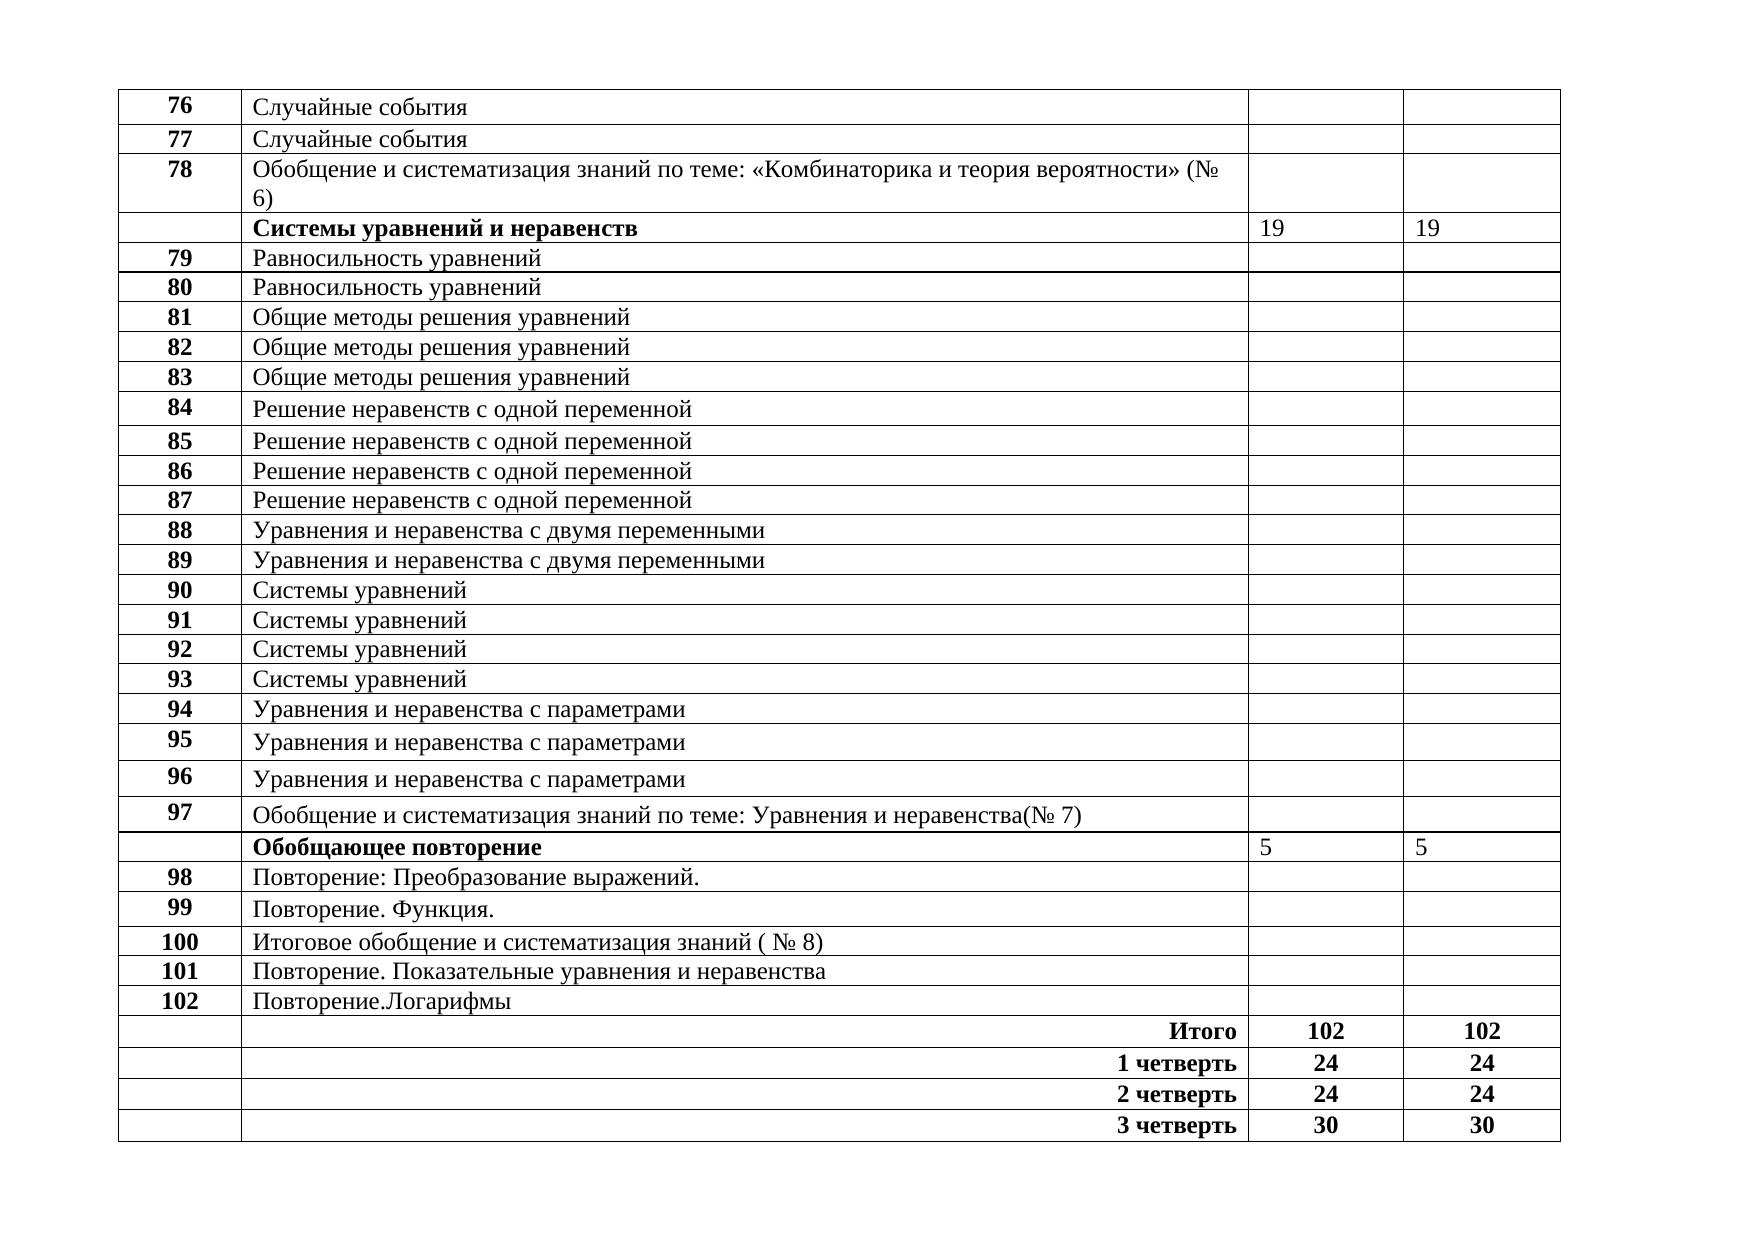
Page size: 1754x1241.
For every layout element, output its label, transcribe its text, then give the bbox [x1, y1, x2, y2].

table_cell 3 четверть [242, 1110, 1248, 1141]
table_cell Общие методы решения уравнений [242, 332, 1248, 361]
table_cell Решение неравенств с одной переменной [242, 486, 1248, 514]
table_cell Решение неравенств с одной переменной [242, 426, 1248, 455]
table_cell [1249, 362, 1403, 391]
table_cell 2 четверть [242, 1079, 1248, 1109]
table_cell [1404, 892, 1560, 926]
table_cell 5 [1404, 833, 1560, 861]
table_cell [1249, 956, 1403, 985]
table_cell Равносильность уравнений [242, 273, 1248, 301]
table_cell [1404, 392, 1560, 425]
table_cell Уравнения и неравенства с параметрами [242, 724, 1248, 760]
table_cell Случайные события [242, 90, 1248, 123]
table_cell 24 [1249, 1048, 1403, 1078]
table_cell 77 [119, 125, 241, 153]
table_cell 85 [119, 426, 241, 455]
table_cell [1249, 90, 1403, 123]
table_cell [1249, 426, 1403, 455]
table_cell [1249, 797, 1403, 831]
table_cell Повторение. Показательные уравнения и неравенства [242, 956, 1248, 985]
table_cell Итого [242, 1016, 1248, 1047]
table_cell [119, 1016, 241, 1047]
table_cell 89 [119, 545, 241, 574]
table_cell 92 [119, 635, 241, 663]
table_cell Обобщающее повторение [242, 833, 1248, 861]
table_cell 95 [119, 724, 241, 760]
table_cell [1249, 392, 1403, 425]
table_cell [1404, 456, 1560, 484]
table_cell 79 [119, 243, 241, 271]
table_cell [1404, 486, 1560, 514]
table_cell Обобщение и систематизация знаний по теме: Уравнения и неравенства(№ 7) [242, 797, 1248, 831]
table_cell [119, 1048, 241, 1078]
table_cell 82 [119, 332, 241, 361]
table_cell 90 [119, 575, 241, 604]
table_cell [1249, 892, 1403, 926]
table_cell 88 [119, 515, 241, 544]
table_cell Равносильность уравнений [242, 243, 1248, 271]
table_cell [1249, 927, 1403, 955]
table_cell [1249, 545, 1403, 574]
table_cell 24 [1404, 1079, 1560, 1109]
table_cell 91 [119, 605, 241, 633]
table_cell 76 [119, 90, 241, 123]
table_cell 78 [119, 154, 241, 212]
table_cell [1404, 575, 1560, 604]
table_cell [1249, 724, 1403, 760]
table_cell [1404, 635, 1560, 663]
table_cell Уравнения и неравенства с параметрами [242, 761, 1248, 796]
table_cell 87 [119, 486, 241, 514]
table_cell [1404, 664, 1560, 693]
table_cell Общие методы решения уравнений [242, 302, 1248, 331]
table_cell Системы уравнений [242, 605, 1248, 633]
table_cell [1404, 545, 1560, 574]
table_cell Повторение.Логарифмы [242, 986, 1248, 1015]
table_cell [1249, 986, 1403, 1015]
table_cell 1 четверть [242, 1048, 1248, 1078]
table_cell 30 [1404, 1110, 1560, 1141]
table_cell [1404, 956, 1560, 985]
table_cell [1249, 761, 1403, 796]
table_cell [1249, 125, 1403, 153]
table_cell [1249, 664, 1403, 693]
table_cell [1404, 154, 1560, 212]
table_cell Уравнения и неравенства с двумя переменными [242, 545, 1248, 574]
table_cell 84 [119, 392, 241, 425]
table_cell 101 [119, 956, 241, 985]
table_cell 96 [119, 761, 241, 796]
table_cell [1404, 761, 1560, 796]
table_cell [1404, 90, 1560, 123]
table_cell 24 [1404, 1048, 1560, 1078]
table_cell 5 [1249, 833, 1403, 861]
table_cell [1249, 332, 1403, 361]
table_cell Обобщение и систематизация знаний по теме: «Комбинаторика и теория вероятности» (№ 6) [242, 154, 1248, 212]
table_cell [1404, 724, 1560, 760]
table_cell Повторение. Функция. [242, 892, 1248, 926]
table_cell [1404, 515, 1560, 544]
table_cell [1404, 243, 1560, 271]
table_cell Уравнения и неравенства с параметрами [242, 694, 1248, 723]
table_cell [1404, 927, 1560, 955]
table_cell [1249, 273, 1403, 301]
table_cell [119, 213, 241, 242]
table_cell 30 [1249, 1110, 1403, 1141]
table_cell [1249, 486, 1403, 514]
table_cell [119, 1110, 241, 1141]
table_cell 97 [119, 797, 241, 831]
table_cell [1249, 154, 1403, 212]
table_cell [1249, 515, 1403, 544]
table_cell [1249, 635, 1403, 663]
table_cell [1404, 302, 1560, 331]
table_cell 102 [1249, 1016, 1403, 1047]
table_cell 86 [119, 456, 241, 484]
table_cell Системы уравнений [242, 575, 1248, 604]
table_cell 81 [119, 302, 241, 331]
table_cell Системы уравнений [242, 635, 1248, 663]
table_cell [1249, 456, 1403, 484]
table_cell Повторение: Преобразование выражений. [242, 862, 1248, 891]
table_cell Общие методы решения уравнений [242, 362, 1248, 391]
table_cell [1249, 243, 1403, 271]
table_cell [1404, 426, 1560, 455]
table_cell [1404, 862, 1560, 891]
table_cell [1249, 694, 1403, 723]
table_cell 80 [119, 273, 241, 301]
table_cell 102 [1404, 1016, 1560, 1047]
table_cell [1404, 273, 1560, 301]
table_cell 93 [119, 664, 241, 693]
table_cell Решение неравенств с одной переменной [242, 456, 1248, 484]
table_cell [1249, 605, 1403, 633]
table_cell [1404, 125, 1560, 153]
table_cell 83 [119, 362, 241, 391]
table_cell 19 [1249, 213, 1403, 242]
table_cell [1249, 575, 1403, 604]
table_cell [1249, 302, 1403, 331]
table_cell 102 [119, 986, 241, 1015]
table_cell Системы уравнений [242, 664, 1248, 693]
table_cell Решение неравенств с одной переменной [242, 392, 1248, 425]
table_cell [1404, 362, 1560, 391]
table_cell Системы уравнений и неравенств [242, 213, 1248, 242]
table_cell [1404, 986, 1560, 1015]
table_cell Случайные события [242, 125, 1248, 153]
table_cell Уравнения и неравенства с двумя переменными [242, 515, 1248, 544]
table_cell 98 [119, 862, 241, 891]
table_cell [1404, 694, 1560, 723]
table_cell 24 [1249, 1079, 1403, 1109]
table_cell [1404, 605, 1560, 633]
table_cell 19 [1404, 213, 1560, 242]
table_cell [1249, 862, 1403, 891]
table_cell [119, 833, 241, 861]
table_cell 99 [119, 892, 241, 926]
table_cell 100 [119, 927, 241, 955]
table_cell [1404, 332, 1560, 361]
table_cell [1404, 797, 1560, 831]
table_cell Итоговое обобщение и систематизация знаний ( № 8) [242, 927, 1248, 955]
table_cell [119, 1079, 241, 1109]
table_cell 94 [119, 694, 241, 723]
